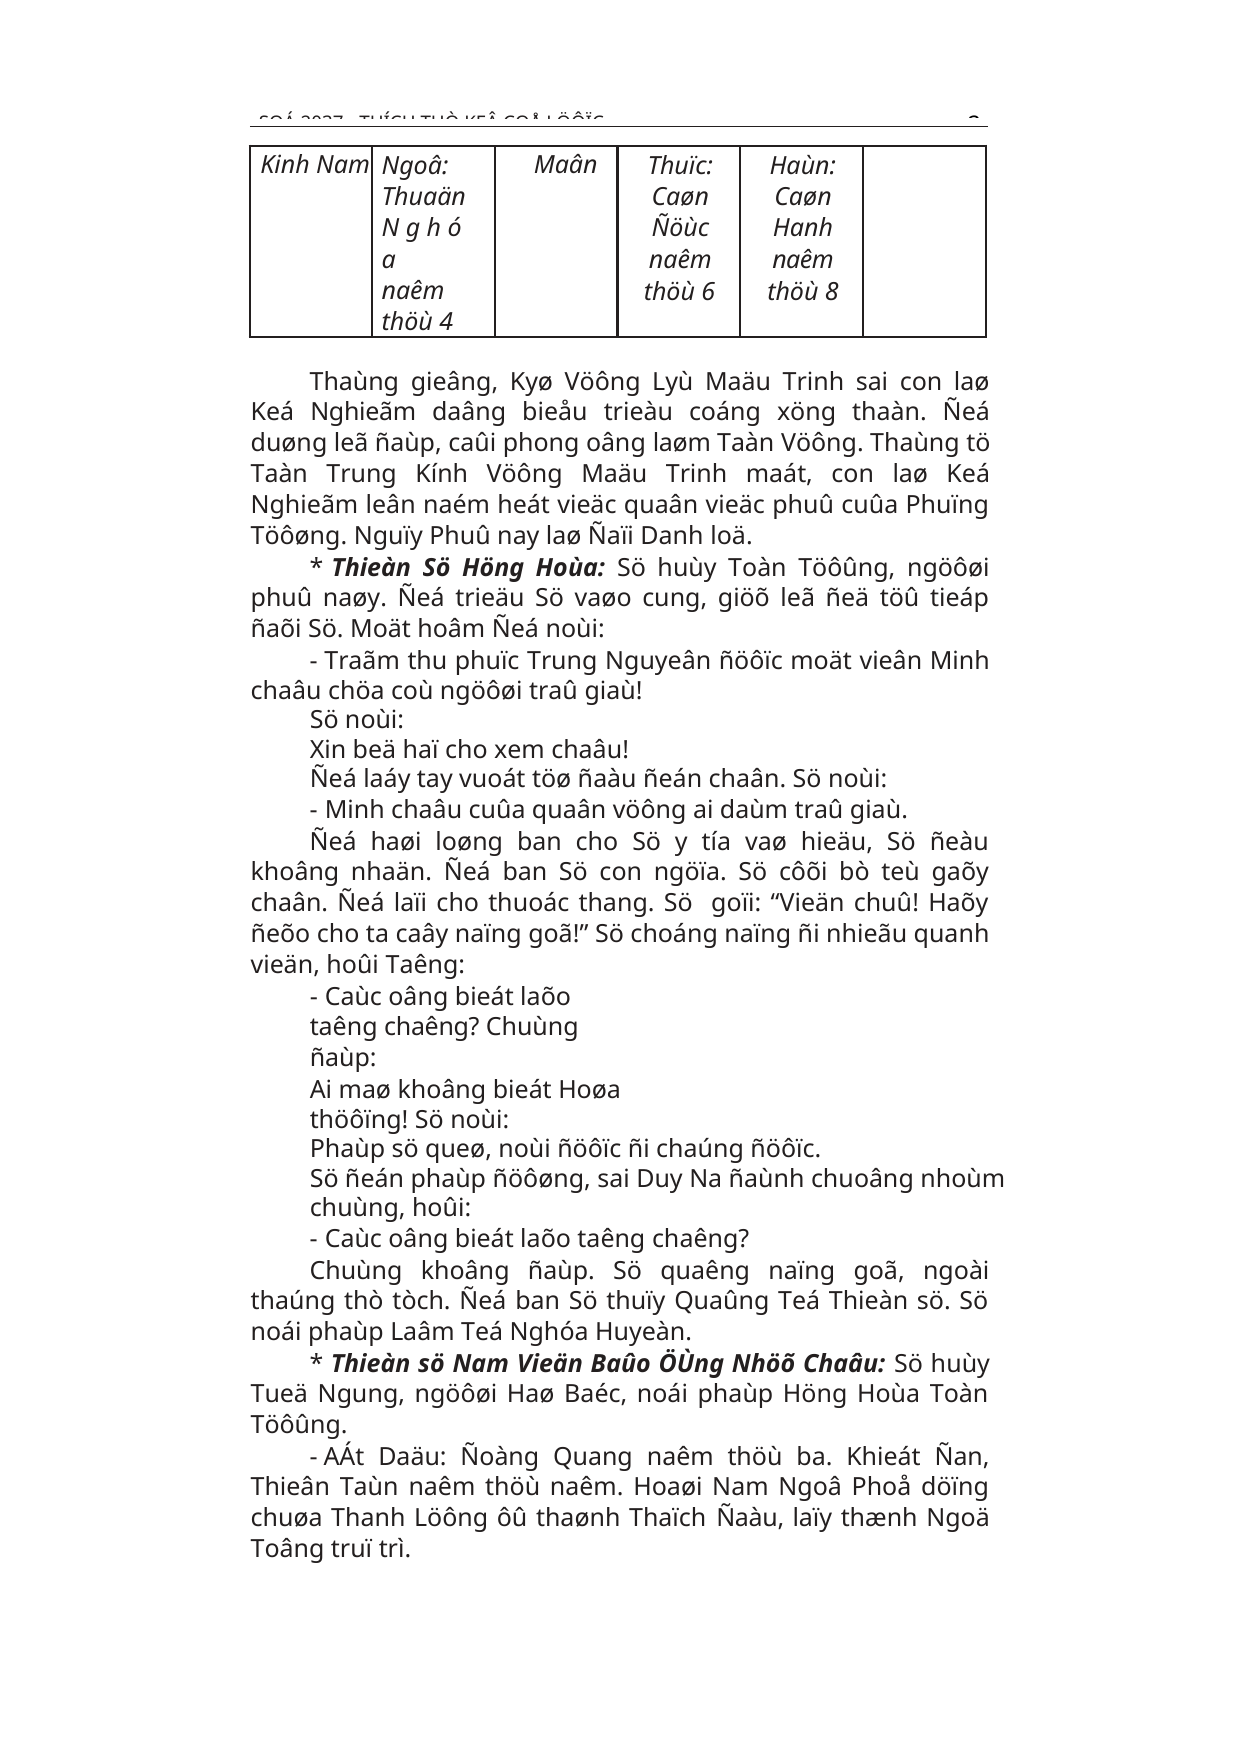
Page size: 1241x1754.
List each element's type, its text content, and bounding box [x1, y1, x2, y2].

list Traãm thu phuïc Trung Nguyeân ñöôïc moät vieân Minh chaâu chöa coù ngöôøi traû giaù! [250, 644, 990, 706]
table_header Thuïc: Caøn Ñöùc naêm thöù 6 [619, 147, 739, 336]
text Sö ñeán phaùp ñöôøng, sai Duy Na ñaùnh chuoâng nhoùm chuùng, hoûi: [309, 1163, 1092, 1222]
text Phaùp sö queø, noùi ñöôïc ñi chaúng ñöôïc. [309, 1135, 1092, 1163]
text Xin beä haï cho xem chaâu! [309, 734, 1092, 764]
list Thieàn sö Nam Vieän Baûo ÖÙng Nhöõ Chaâu: Sö huùy Tueä Ngung, ngöôøi Haø Baéc, noái phaùp Höng Hoùa Toàn Töôûng. [250, 1347, 990, 1441]
text Chuùng khoâng ñaùp. Sö quaêng naïng goã, ngoài thaúng thò tòch. Ñeá ban Sö thuïy Quaûng Teá Thieàn sö. Sö noái phaùp Laâm Teá Nghóa Huyeàn. [250, 1254, 990, 1347]
table_header [864, 147, 985, 336]
list Caùc oâng bieát laõo taêng chaêng? Chuùng ñaùp: [309, 980, 630, 1073]
text Ñeá laáy tay vuoát töø ñaàu ñeán chaân. Sö noùi: [309, 764, 1092, 794]
text Ñeá haøi loøng ban cho Sö y tía vaø hieäu, Sö ñeàu khoâng nhaän. Ñeá ban Sö con ngöïa. Sö côõi bò teù gaõy chaân. Ñeá laïi cho thuoác thang. Sö goïi: “Vieän chuû! Haõy ñeõo cho ta caây naïng goã!” Sö choáng naïng ñi nhieãu quanh vieän, hoûi Taêng: [250, 825, 990, 980]
list Thieàn Sö Höng Hoùa: Sö huùy Toàn Töôûng, ngöôøi phuû naøy. Ñeá trieäu Sö vaøo cung, giöõ leã ñeä töû tieáp ñaõi Sö. Moät hoâm Ñeá noùi: [250, 551, 990, 644]
list Caùc oâng bieát laõo taêng chaêng? [309, 1222, 1092, 1253]
table_header Maân [496, 147, 616, 336]
list AÁt Daäu: Ñoàng Quang naêm thöù ba. Khieát Ñan, Thieân Taùn naêm thöù naêm. Hoaøi Nam Ngoâ Phoå döïng chuøa Thanh Löông ôû thaønh Thaïch Ñaàu, laïy thænh Ngoä Toâng truï trì. [250, 1441, 990, 1564]
table_header Haùn: Caøn Hanh naêm thöù 8 [741, 147, 862, 336]
text Sö noùi: [309, 706, 1092, 734]
list Minh chaâu cuûa quaân vöông ai daùm traû giaù. [309, 794, 1092, 825]
text Thaùng gieâng, Kyø Vöông Lyù Maäu Trinh sai con laø Keá Nghieãm daâng bieåu trieàu coáng xöng thaàn. Ñeá duøng leã ñaùp, caûi phong oâng laøm Taàn Vöông. Thaùng tö Taàn Trung Kính Vöông Maäu Trinh maát, con laø Keá Nghieãm leân naém heát vieäc quaân vieäc phuû cuûa Phuïng Töôøng. Nguïy Phuû nay laø Ñaïi Danh loä. [250, 365, 990, 551]
table_header Kinh Nam [251, 147, 371, 336]
table_header Ngoâ: Thuaän N g h ó a naêm thöù 4 [373, 147, 494, 336]
text Ai maø khoâng bieát Hoøa thöôïng! Sö noùi: [309, 1073, 630, 1135]
